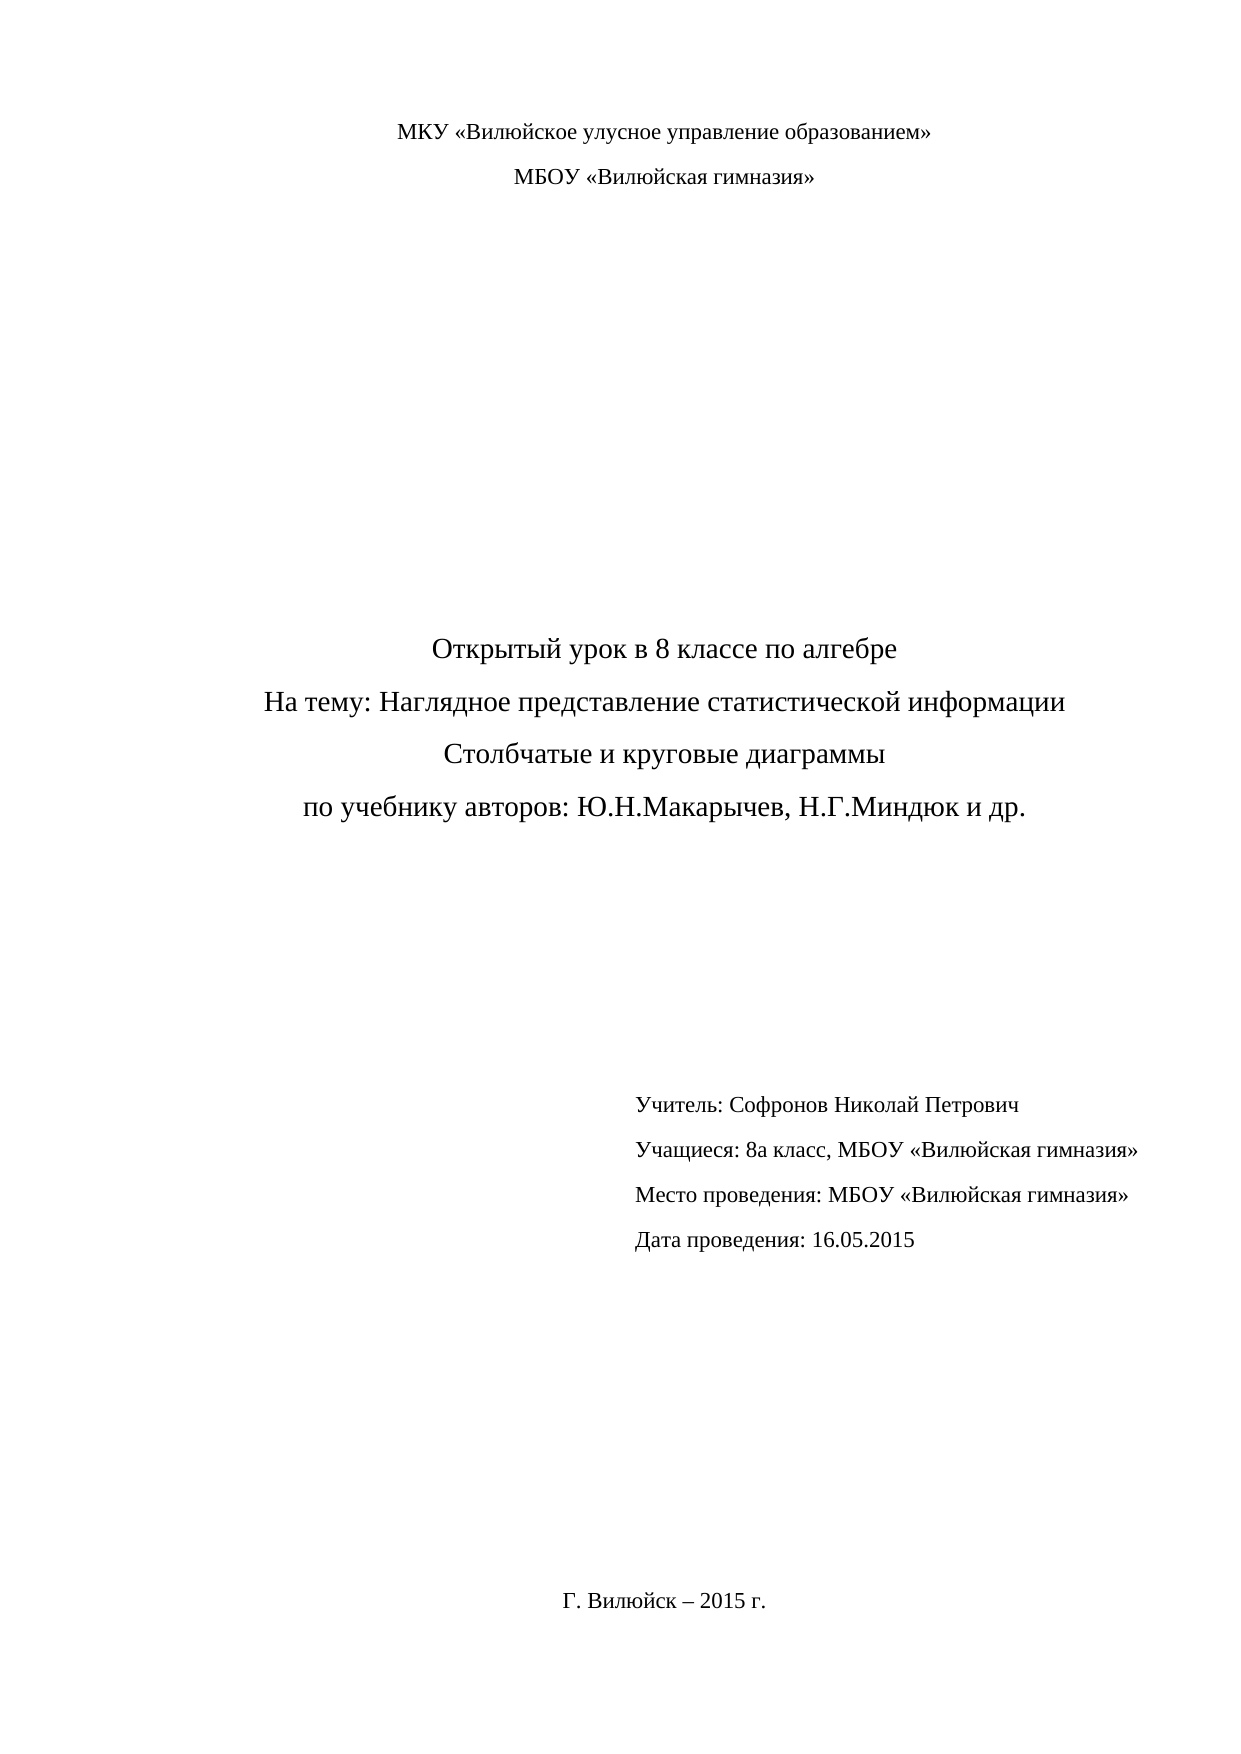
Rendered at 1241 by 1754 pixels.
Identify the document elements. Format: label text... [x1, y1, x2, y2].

text На тему: Наглядное представление статистической информации [177, 684, 1152, 717]
text Учащиеся: 8а класс, МБОУ «Вилюйская гимназия» [177, 1136, 1152, 1162]
text по учебнику авторов: Ю.Н.Макарычев, Н.Г.Миндюк и др. [177, 789, 1152, 823]
text Открытый урок в 8 классе по алгебре [177, 631, 1152, 664]
text Место проведения: МБОУ «Вилюйская гимназия» [177, 1181, 1152, 1207]
text МБОУ «Вилюйская гимназия» [177, 163, 1152, 189]
text Столбчатые и круговые диаграммы [177, 736, 1152, 770]
text Учитель: Софронов Николай Петрович [177, 1091, 1152, 1117]
text МКУ «Вилюйское улусное управление образованием» [177, 118, 1152, 144]
text Г. Вилюйск – 2015 г. [177, 1587, 1152, 1613]
text Дата проведения: 16.05.2015 [177, 1226, 1152, 1252]
